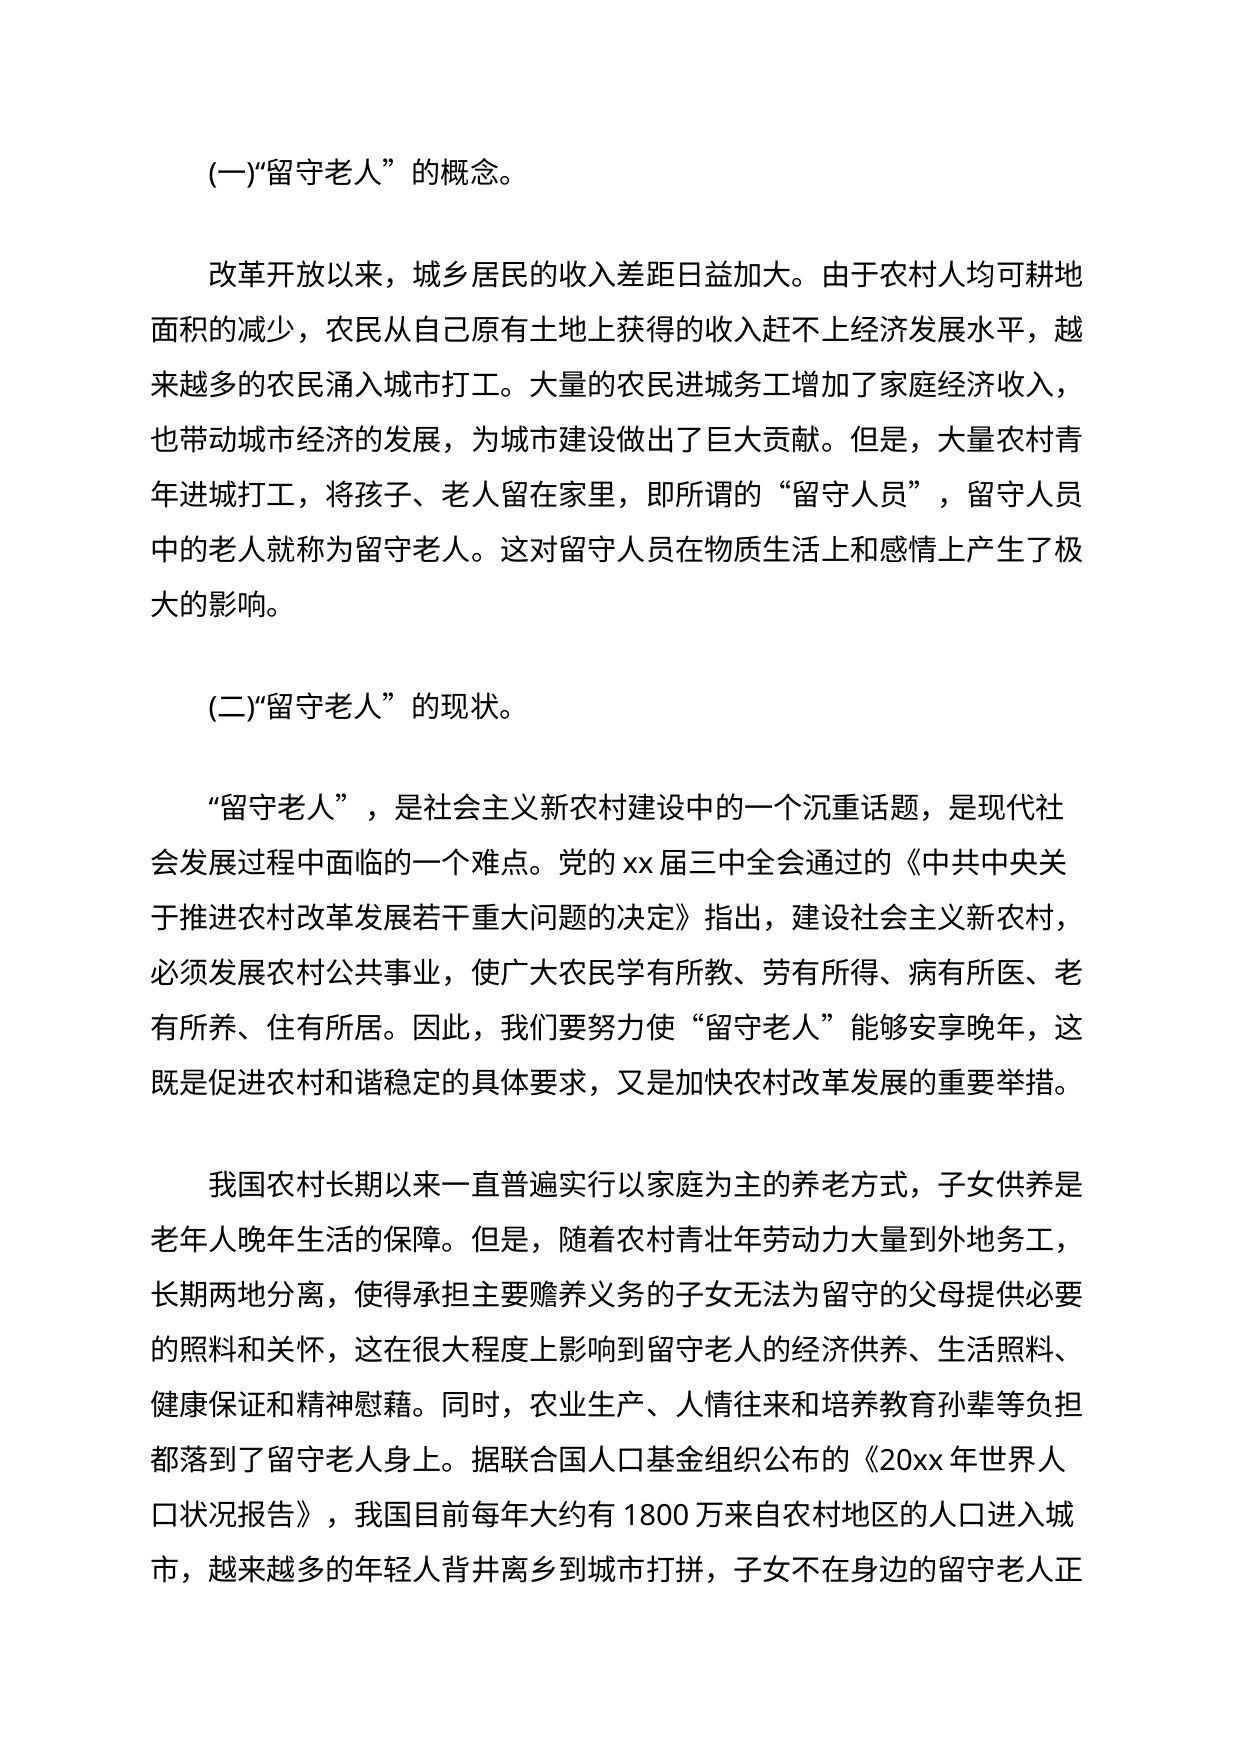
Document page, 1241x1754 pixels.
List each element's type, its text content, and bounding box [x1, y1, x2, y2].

text 改革开放以来，城乡居民的收入差距日益加大。由于农村人均可耕地面积的减少，农民从自己原有土地上获得的收入赶不上经济发展水平，越来越多的农民涌入城市打工。大量的农民进城务工增加了家庭经济收入，也带动城市经济的发展，为城市建设做出了巨大贡献。但是，大量农村青年进城打工，将孩子、老人留在家里，即所谓的“留守人员”，留守人员中的老人就称为留守老人。这对留守人员在物质生活上和感情上产生了极大的影响。 [150, 252, 1090, 624]
text (二)“留守老人”的现状。 [150, 683, 1090, 726]
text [150, 1162, 1090, 1588]
text (一)“留守老人”的概念。 [150, 150, 1090, 192]
text “留守老人”，是社会主义新农村建设中的一个沉重话题，是现代社会发展过程中面临的一个难点。党的xx届三中全会通过的《中共中央关于推进农村改革发展若干重大问题的决定》指出，建设社会主义新农村，必须发展农村公共事业，使广大农民学有所教、劳有所得、病有所医、老有所养、住有所居。因此，我们要努力使“留守老人”能够安享晚年，这既是促进农村和谐稳定的具体要求，又是加快农村改革发展的重要举措。 [150, 785, 1090, 1102]
